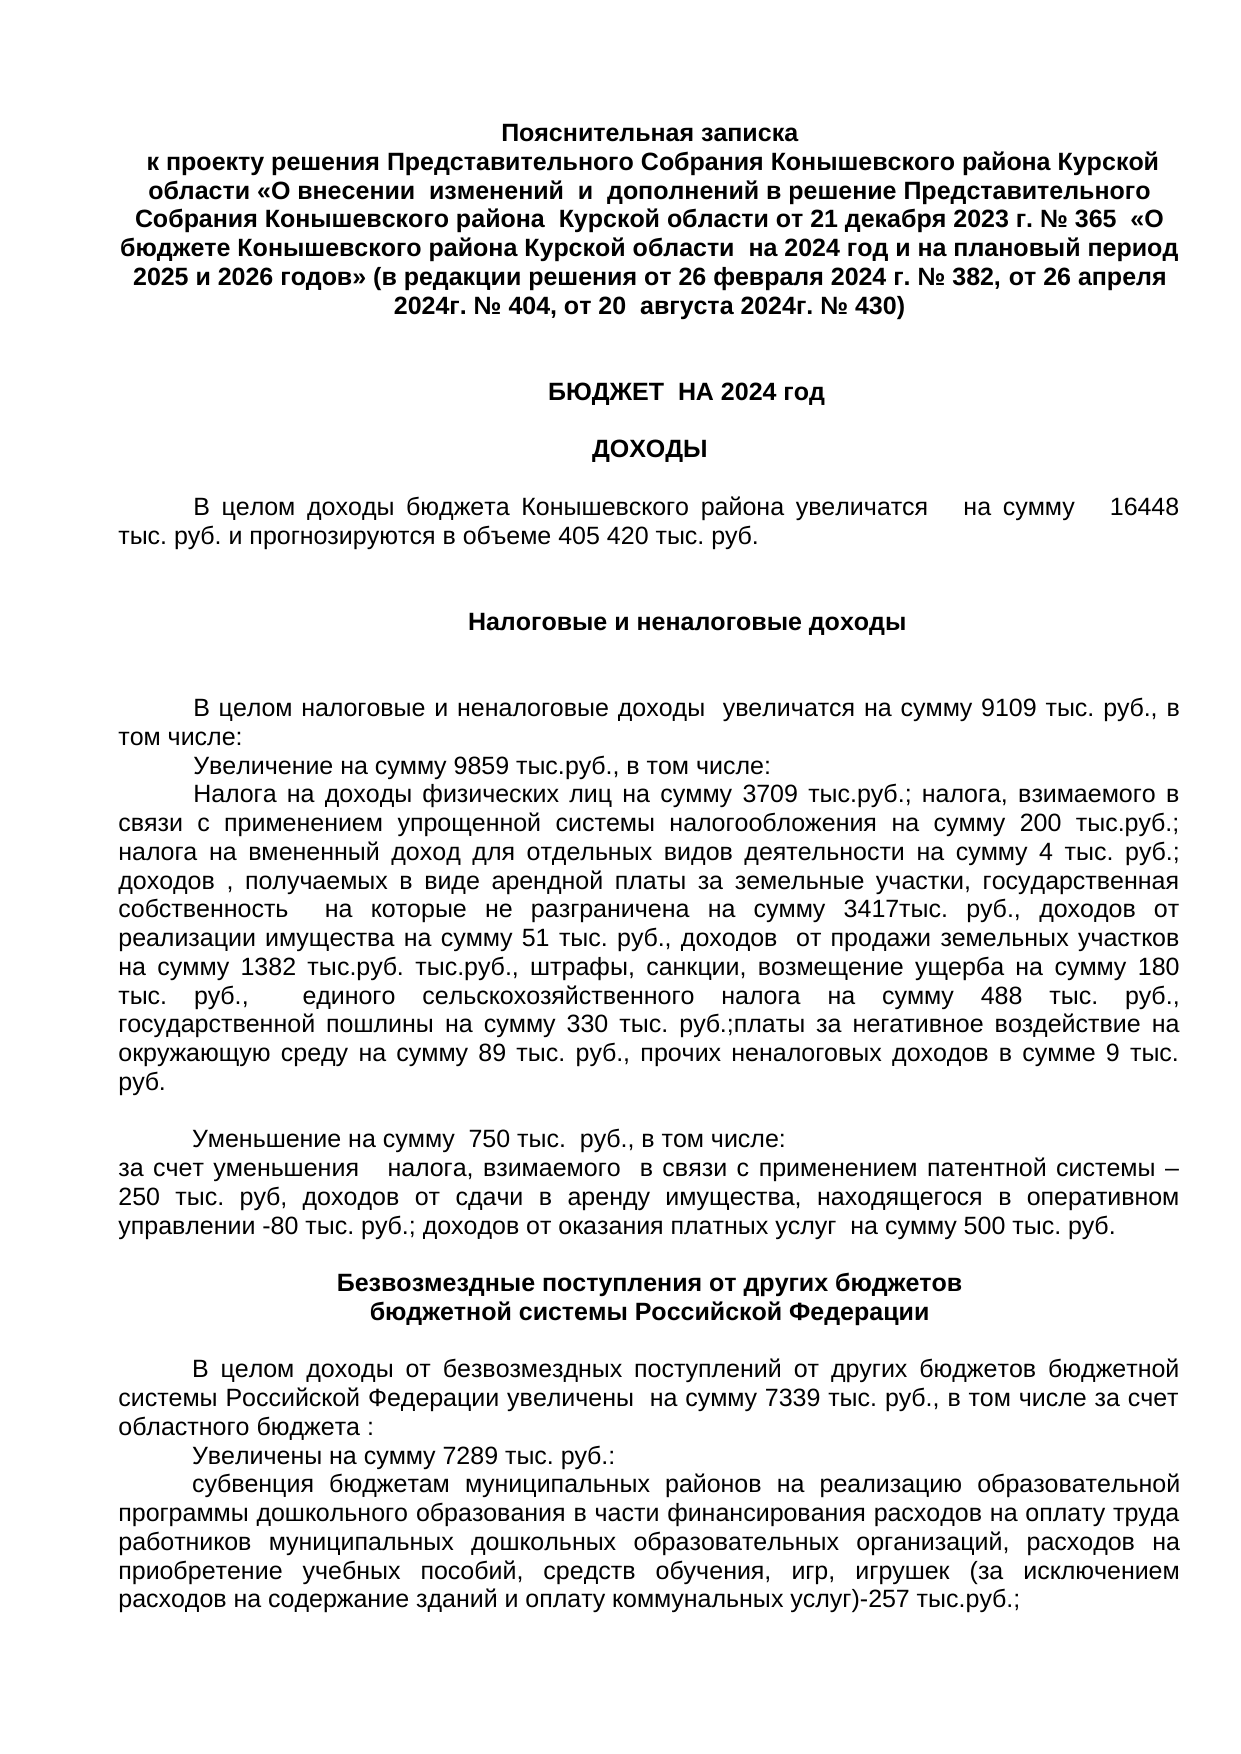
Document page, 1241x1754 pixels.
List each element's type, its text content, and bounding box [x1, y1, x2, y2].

text Безвозмездные поступления от других бюджетов [118, 1268, 1181, 1297]
text В целом налоговые и неналоговые доходы увеличатся на сумму 9109 тыс. руб., в том числе: [118, 693, 1181, 751]
text БЮДЖЕТ НА 2024 год [118, 377, 1181, 406]
text субвенция бюджетам муниципальных районов на реализацию образовательной программы дошкольного образования в части финансирования расходов на оплату труда работников муниципальных дошкольных образовательных организаций, расходов на приобретение учебных пособий, средств обучения, игр, игрушек (за исключением расходов на содержание зданий и оплату коммунальных услуг)-257 тыс.руб.; [118, 1469, 1181, 1613]
text В целом доходы бюджета Конышевского района увеличатся на сумму 16448 тыс. руб. и прогнозируются в объеме 405 420 тыс. руб. [118, 492, 1181, 549]
text за счет уменьшения налога, взимаемого в связи с применением патентной системы –250 тыс. руб, доходов от сдачи в аренду имущества, находящегося в оперативном управлении -80 тыс. руб.; доходов от оказания платных услуг на сумму 500 тыс. руб. [118, 1153, 1181, 1239]
text ДОХОДЫ [118, 434, 1181, 463]
text к проекту решения Представительного Собрания Конышевского района Курской области «О внесении изменений и дополнений в решение Представительного Собрания Конышевского района Курской области от 21 декабря 2023 г. № 365 «О бюджете Конышевского района Курской области на 2024 год и на плановый период 2025 и 2026 годов» (в редакции решения от 26 февраля 2024 г. № 382, от 26 апреля 2024г. № 404, от 20 августа 2024г. № 430) [118, 147, 1181, 319]
text Налоговые и неналоговые доходы [118, 607, 1181, 636]
text Увеличение на сумму 9859 тыс.руб., в том числе: [118, 751, 1181, 779]
text В целом доходы от безвозмездных поступлений от других бюджетов бюджетной системы Российской Федерации увеличены на сумму 7339 тыс. руб., в том числе за счет областного бюджета : [118, 1354, 1181, 1441]
text бюджетной системы Российской Федерации [118, 1297, 1181, 1326]
text Пояснительная записка [118, 118, 1181, 147]
text Увеличены на сумму 7289 тыс. руб.: [118, 1441, 1181, 1469]
text Уменьшение на сумму 750 тыс. руб., в том числе: [118, 1124, 1181, 1153]
text Налога на доходы физических лиц на сумму 3709 тыс.руб.; налога, взимаемого в связи с применением упрощенной системы налогообложения на сумму 200 тыс.руб.; налога на вмененный доход для отдельных видов деятельности на сумму 4 тыс. руб.; доходов , получаемых в виде арендной платы за земельные участки, государственная собственность на которые не разграничена на сумму 3417тыс. руб., доходов от реализации имущества на сумму 51 тыс. руб., доходов от продажи земельных участков на сумму 1382 тыс.руб. тыс.руб., штрафы, санкции, возмещение ущерба на сумму 180 тыс. руб., единого сельскохозяйственного налога на сумму 488 тыс. руб., государственной пошлины на сумму 330 тыс. руб.;платы за негативное воздействие на окружающую среду на сумму 89 тыс. руб., прочих неналоговых доходов в сумме 9 тыс. руб. [118, 779, 1181, 1096]
